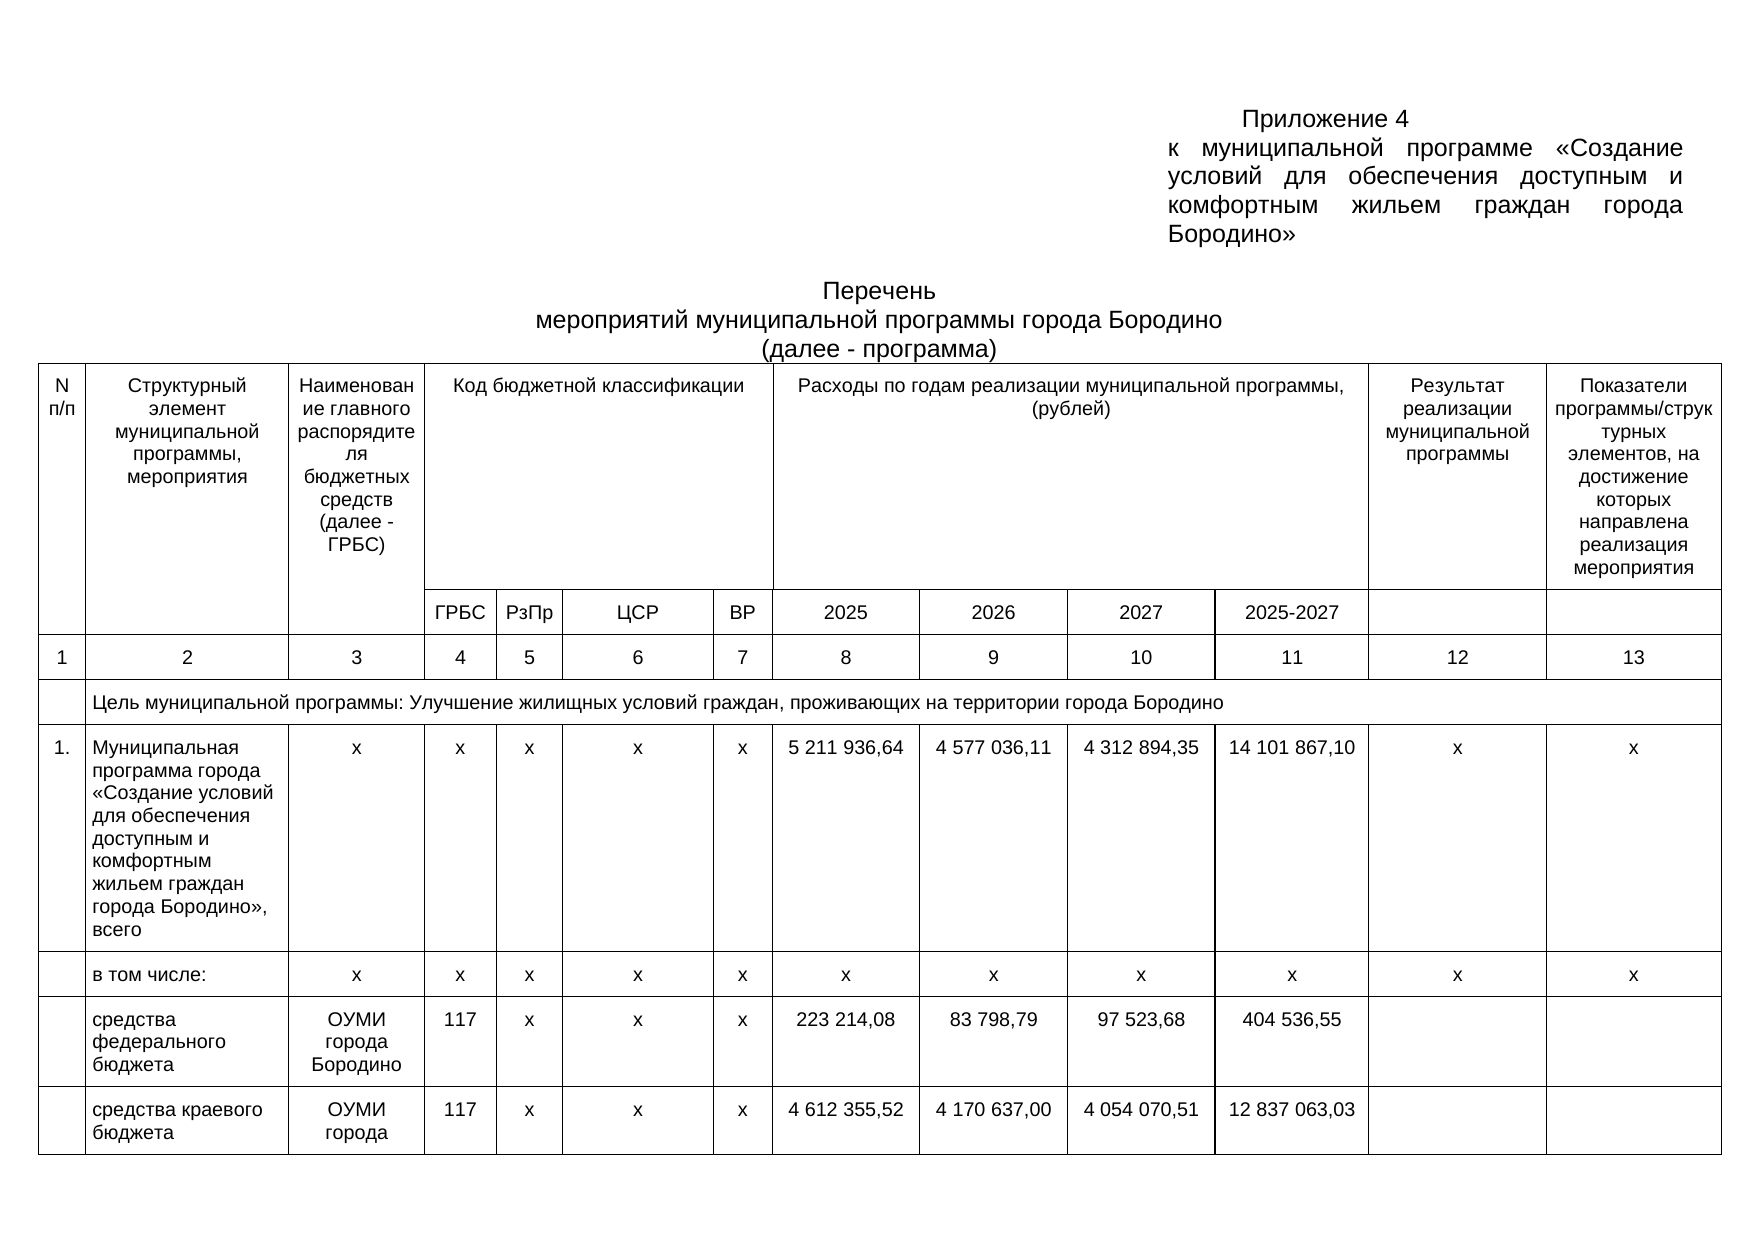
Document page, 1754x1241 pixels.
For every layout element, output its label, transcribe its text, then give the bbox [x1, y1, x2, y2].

table_cell х [563, 997, 713, 1086]
table_cell х [425, 952, 496, 996]
table_cell в том числе: [86, 952, 288, 996]
table_cell х [714, 725, 772, 951]
table_cell 4 612 355,52 [773, 1087, 919, 1154]
table_cell х [1369, 952, 1546, 996]
table_cell х [714, 1087, 772, 1154]
table_cell Цель муниципальной программы: Улучшение жилищных условий граждан, проживающих на территории города Бородино [86, 680, 1721, 724]
table_cell х [714, 997, 772, 1086]
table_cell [86, 1087, 288, 1154]
table_cell 223 214,08 [773, 997, 919, 1086]
table_cell [1369, 997, 1546, 1086]
table_cell 2027 [1068, 590, 1214, 634]
table_cell 8 [773, 635, 919, 679]
table_cell х [563, 725, 713, 951]
table_cell [39, 680, 85, 724]
table_cell х [289, 952, 424, 996]
table_cell 2025-2027 [1216, 590, 1368, 634]
table_cell ГРБС [425, 590, 496, 634]
table_cell 4 170 637,00 [920, 1087, 1067, 1154]
table_cell х [563, 1087, 713, 1154]
table_header N п/п [39, 364, 85, 634]
table_cell 4 312 894,35 [1068, 725, 1214, 951]
table_cell Муниципальная программа города «Создание условий для обеспечения доступным и комфортным жильем граждан города Бородино», всего [86, 725, 288, 951]
table_cell [39, 952, 85, 996]
table_cell 83 798,79 [920, 997, 1067, 1086]
table_header Код бюджетной классификации [425, 364, 773, 589]
table_cell х [1216, 952, 1368, 996]
table_cell 2 [86, 635, 288, 679]
table_cell [1369, 1087, 1546, 1154]
table_cell [1547, 590, 1721, 634]
table_cell х [773, 952, 919, 996]
table_header Расходы по годам реализации муниципальной программы, (рублей) [774, 364, 1368, 589]
table_cell 4 577 036,11 [920, 725, 1067, 951]
table_cell х [497, 952, 562, 996]
table_cell х [1068, 952, 1214, 996]
table_cell 13 [1547, 635, 1721, 679]
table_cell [289, 1087, 424, 1154]
table_cell 14 101 867,10 [1216, 725, 1368, 951]
table_cell 9 [920, 635, 1067, 679]
table_cell х [1547, 952, 1721, 996]
table_cell 3 [289, 635, 424, 679]
table_cell 1. [39, 725, 85, 951]
table_header Результат реализации муниципальной программы [1369, 364, 1546, 589]
table_cell ОУМИ города Бородино [289, 997, 424, 1086]
table_header Структурный элемент муниципальной программы, мероприятия [86, 364, 288, 634]
table_cell х [497, 1087, 562, 1154]
table_cell х [497, 997, 562, 1086]
text Приложение 4 [1168, 104, 1683, 132]
table_cell 4 [425, 635, 496, 679]
table_cell 404 536,55 [1216, 997, 1368, 1086]
table_cell х [1547, 725, 1721, 951]
table_cell 12 837 063,03 [1216, 1087, 1368, 1154]
table_cell [1369, 590, 1546, 634]
table_cell х [1369, 725, 1546, 951]
text Перечень [75, 276, 1683, 305]
table_cell ВР [714, 590, 772, 634]
table_cell х [920, 952, 1067, 996]
table_cell 6 [563, 635, 713, 679]
text (далее - программа) [75, 334, 1683, 362]
table_cell РзПр [497, 590, 562, 634]
table_cell [1547, 1087, 1721, 1154]
table_cell 2025 [773, 590, 919, 634]
table_header Показатели программы/структурных элементов, на достижение которых направлена реализация мероприятия [1547, 364, 1721, 589]
table_cell 12 [1369, 635, 1546, 679]
table_cell 10 [1068, 635, 1214, 679]
table_cell 117 [425, 997, 496, 1086]
table_cell ЦСР [563, 590, 713, 634]
table_cell [39, 997, 85, 1086]
table_cell средства федерального бюджета [86, 997, 288, 1086]
table_cell 2026 [920, 590, 1067, 634]
table_cell 11 [1216, 635, 1368, 679]
table_cell 97 523,68 [1068, 997, 1214, 1086]
text мероприятий муниципальной программы города Бородино [75, 305, 1683, 334]
table_cell 1 [39, 635, 85, 679]
table_cell 5 [497, 635, 562, 679]
table_header Наименование главного распорядителя бюджетных средств (далее - ГРБС) [289, 364, 424, 634]
table_cell х [563, 952, 713, 996]
table_cell х [425, 725, 496, 951]
table_cell х [289, 725, 424, 951]
table_cell 4 054 070,51 [1068, 1087, 1214, 1154]
table_cell [1547, 997, 1721, 1086]
table_cell х [714, 952, 772, 996]
table_cell х [497, 725, 562, 951]
table_cell 7 [714, 635, 772, 679]
table_cell 117 [425, 1087, 496, 1154]
table_cell 5 211 936,64 [773, 725, 919, 951]
table_cell [39, 1087, 85, 1154]
text к муниципальной программе «Создание условий для обеспечения доступным и комфортным жильем граждан города Бородино» [1168, 132, 1683, 247]
